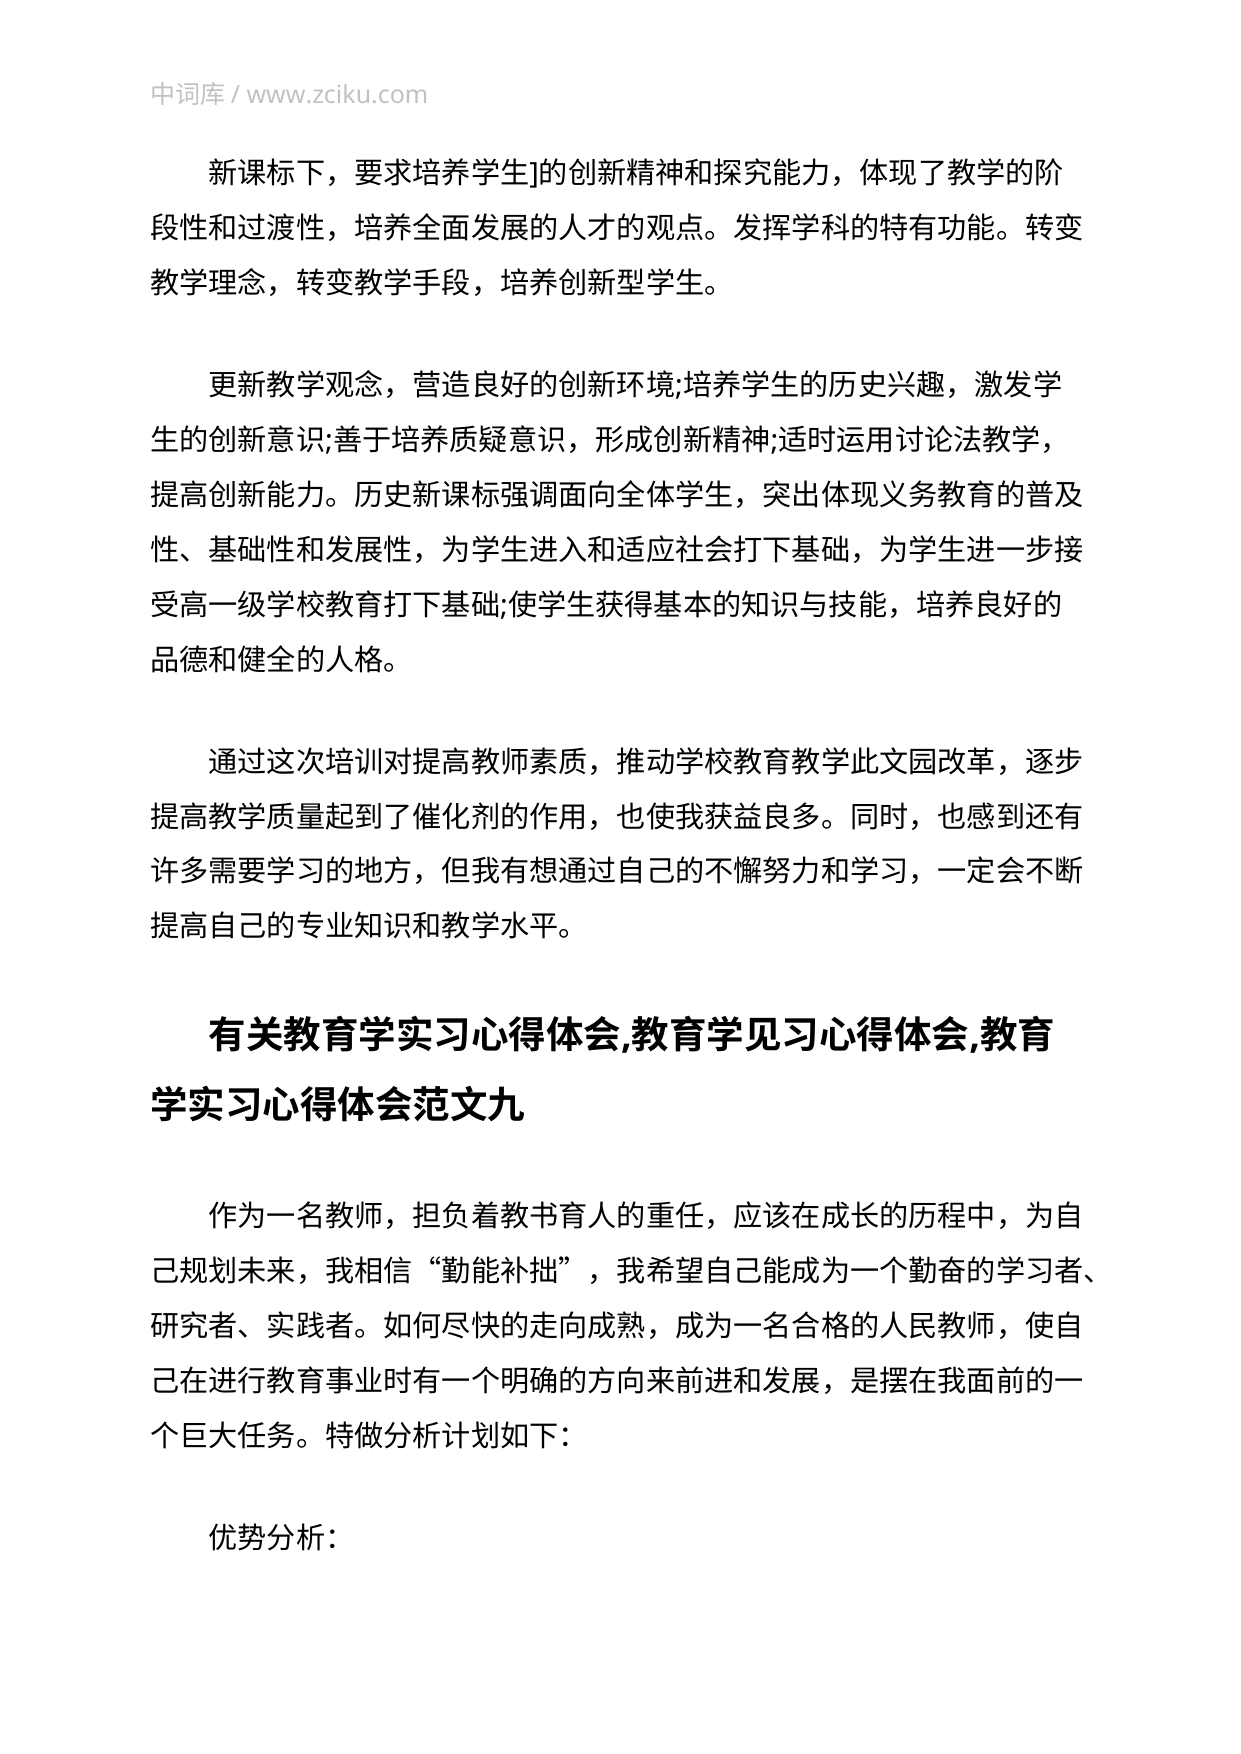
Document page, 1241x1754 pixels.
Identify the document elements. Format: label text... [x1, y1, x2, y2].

text 更新教学观念，营造良好的创新环境;培养学生的历史兴趣，激发学生的创新意识;善于培养质疑意识，形成创新精神;适时运用讨论法教学，提高创新能力。历史新课标强调面向全体学生，突出体现义务教育的普及性、基础性和发展性，为学生进入和适应社会打下基础，为学生进一步接受高一级学校教育打下基础;使学生获得基本的知识与技能，培养良好的品德和健全的人格。 [150, 362, 1090, 679]
text 优势分析： [150, 1514, 1090, 1556]
text 有关教育学实习心得体会,教育学见习心得体会,教育学实习心得体会范文九 [150, 1005, 1090, 1130]
text 作为一名教师，担负着教书育人的重任，应该在成长的历程中，为自己规划未来，我相信“勤能补拙”，我希望自己能成为一个勤奋的学习者、研究者、实践者。如何尽快的走向成熟，成为一名合格的人民教师，使自己在进行教育事业时有一个明确的方向来前进和发展，是摆在我面前的一个巨大任务。特做分析计划如下： [150, 1193, 1090, 1455]
text 新课标下，要求培养学生]的创新精神和探究能力，体现了教学的阶段性和过渡性，培养全面发展的人才的观点。发挥学科的特有功能。转变教学理念，转变教学手段，培养创新型学生。 [150, 150, 1090, 302]
text 通过这次培训对提高教师素质，推动学校教育教学此文园改革，逐步提高教学质量起到了催化剂的作用，也使我获益良多。同时，也感到还有许多需要学习的地方，但我有想通过自己的不懈努力和学习，一定会不断提高自己的专业知识和教学水平。 [150, 738, 1090, 945]
